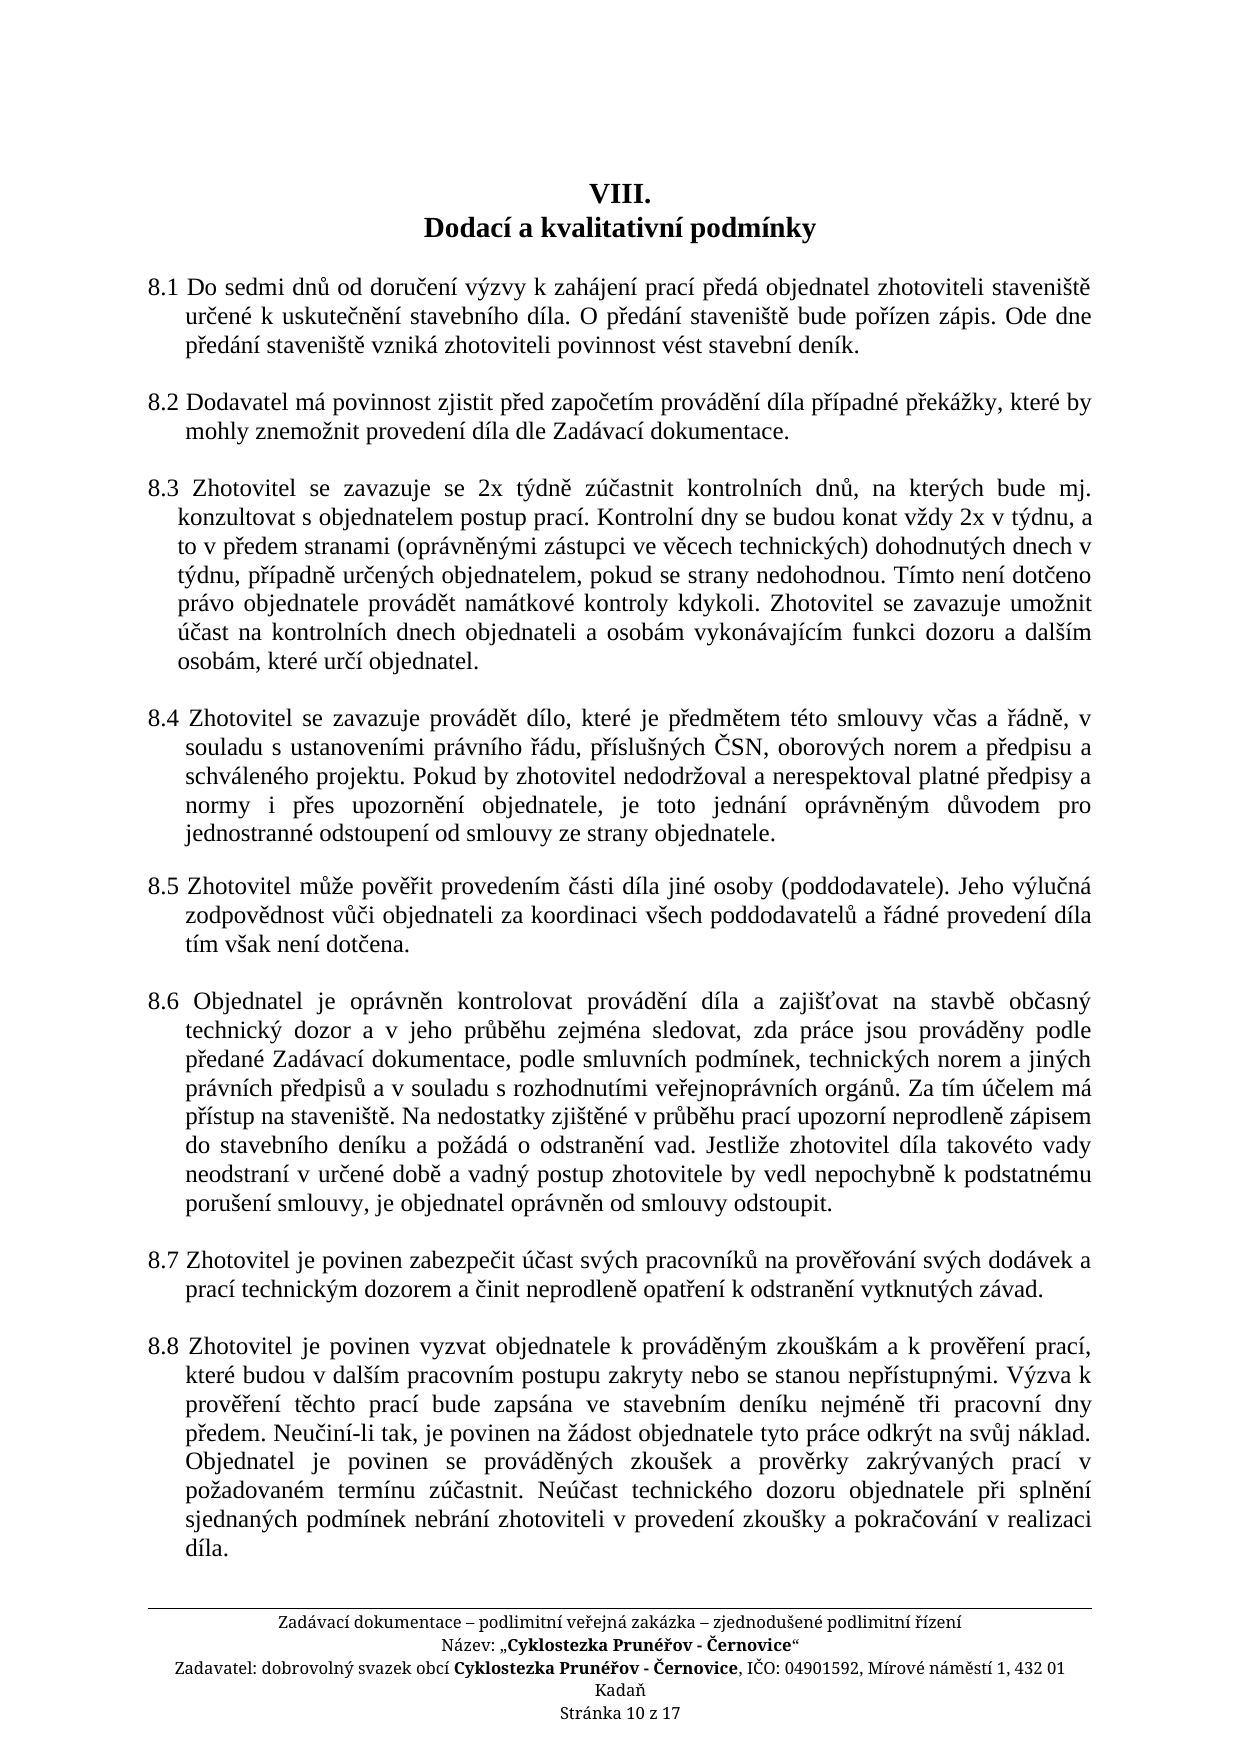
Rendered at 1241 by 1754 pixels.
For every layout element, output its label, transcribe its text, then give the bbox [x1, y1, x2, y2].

text Dodací a kvalitativní podmínky [148, 210, 1092, 243]
text 8.8 Zhotovitel je povinen vyzvat objednatele k prováděným zkouškám a k prověření prací, které budou v dalším pracovním postupu zakryty nebo se stanou nepřístupnými. Výzva k prověření těchto prací bude zapsána ve stavebním deníku nejméně tři pracovní dny předem. Neučiní-li tak, je povinen na žádost objednatele tyto práce odkrýt na svůj náklad. Objednatel je povinen se prováděných zkoušek a prověrky zakrývaných prací v požadovaném termínu zúčastnit. Neúčast technického dozoru objednatele při splnění sjednaných podmínek nebrání zhotoviteli v provedení zkoušky a pokračování v realizaci díla. [148, 1331, 1092, 1561]
text 8.6 Objednatel je oprávněn kontrolovat provádění díla a zajišťovat na stavbě občasný technický dozor a v jeho průběhu zejména sledovat, zda práce jsou prováděny podle předané Zadávací dokumentace, podle smluvních podmínek, technických norem a jiných právních předpisů a v souladu s rozhodnutími veřejnoprávních orgánů. Za tím účelem má přístup na staveniště. Na nedostatky zjištěné v průběhu prací upozorní neprodleně zápisem do stavebního deníku a požádá o odstranění vad. Jestliže zhotovitel díla takovéto vady neodstraní v určené době a vadný postup zhotovitele by vedl nepochybně k podstatnému porušení smlouvy, je objednatel oprávněn od smlouvy odstoupit. [148, 986, 1092, 1216]
text 8.1 Do sedmi dnů od doručení výzvy k zahájení prací předá objednatel zhotoviteli staveniště určené k uskutečnění stavebního díla. O předání staveniště bude pořízen zápis. Ode dne předání staveniště vzniká zhotoviteli povinnost vést stavební deník. [148, 272, 1092, 358]
text 8.7 Zhotovitel je povinen zabezpečit účast svých pracovníků na prověřování svých dodávek a prací technickým dozorem a činit neprodleně opatření k odstranění vytknutých závad. [148, 1245, 1092, 1303]
text 8.4 Zhotovitel se zavazuje provádět dílo, které je předmětem této smlouvy včas a řádně, v souladu s ustanoveními právního řádu, příslušných ČSN, oborových norem a předpisu a schváleného projektu. Pokud by zhotovitel nedodržoval a nerespektoval platné předpisy a normy i přes upozornění objednatele, je toto jednání oprávněným důvodem pro jednostranné odstoupení od smlouvy ze strany objednatele. [148, 703, 1092, 847]
text 8.3 Zhotovitel se zavazuje se 2x týdně zúčastnit kontrolních dnů, na kterých bude mj. konzultovat s objednatelem postup prací. Kontrolní dny se budou konat vždy 2x v týdnu, a to v předem stranami (oprávněnými zástupci ve věcech technických) dohodnutých dnech v týdnu, případně určených objednatelem, pokud se strany nedohodnou. Tímto není dotčeno právo objednatele provádět namátkové kontroly kdykoli. Zhotovitel se zavazuje umožnit účast na kontrolních dnech objednateli a osobám vykonávajícím funkci dozoru a dalším osobám, které určí objednatel. [148, 473, 1092, 675]
text 8.5 Zhotovitel může pověřit provedením části díla jiné osoby (poddodavatele). Jeho výlučná zodpovědnost vůči objednateli za koordinaci všech poddodavatelů a řádné provedení díla tím však není dotčena. [148, 871, 1092, 958]
text VIII. [148, 176, 1092, 210]
text 8.2 Dodavatel má povinnost zjistit před započetím provádění díla případné překážky, které by mohly znemožnit provedení díla dle Zadávací dokumentace. [148, 387, 1092, 445]
